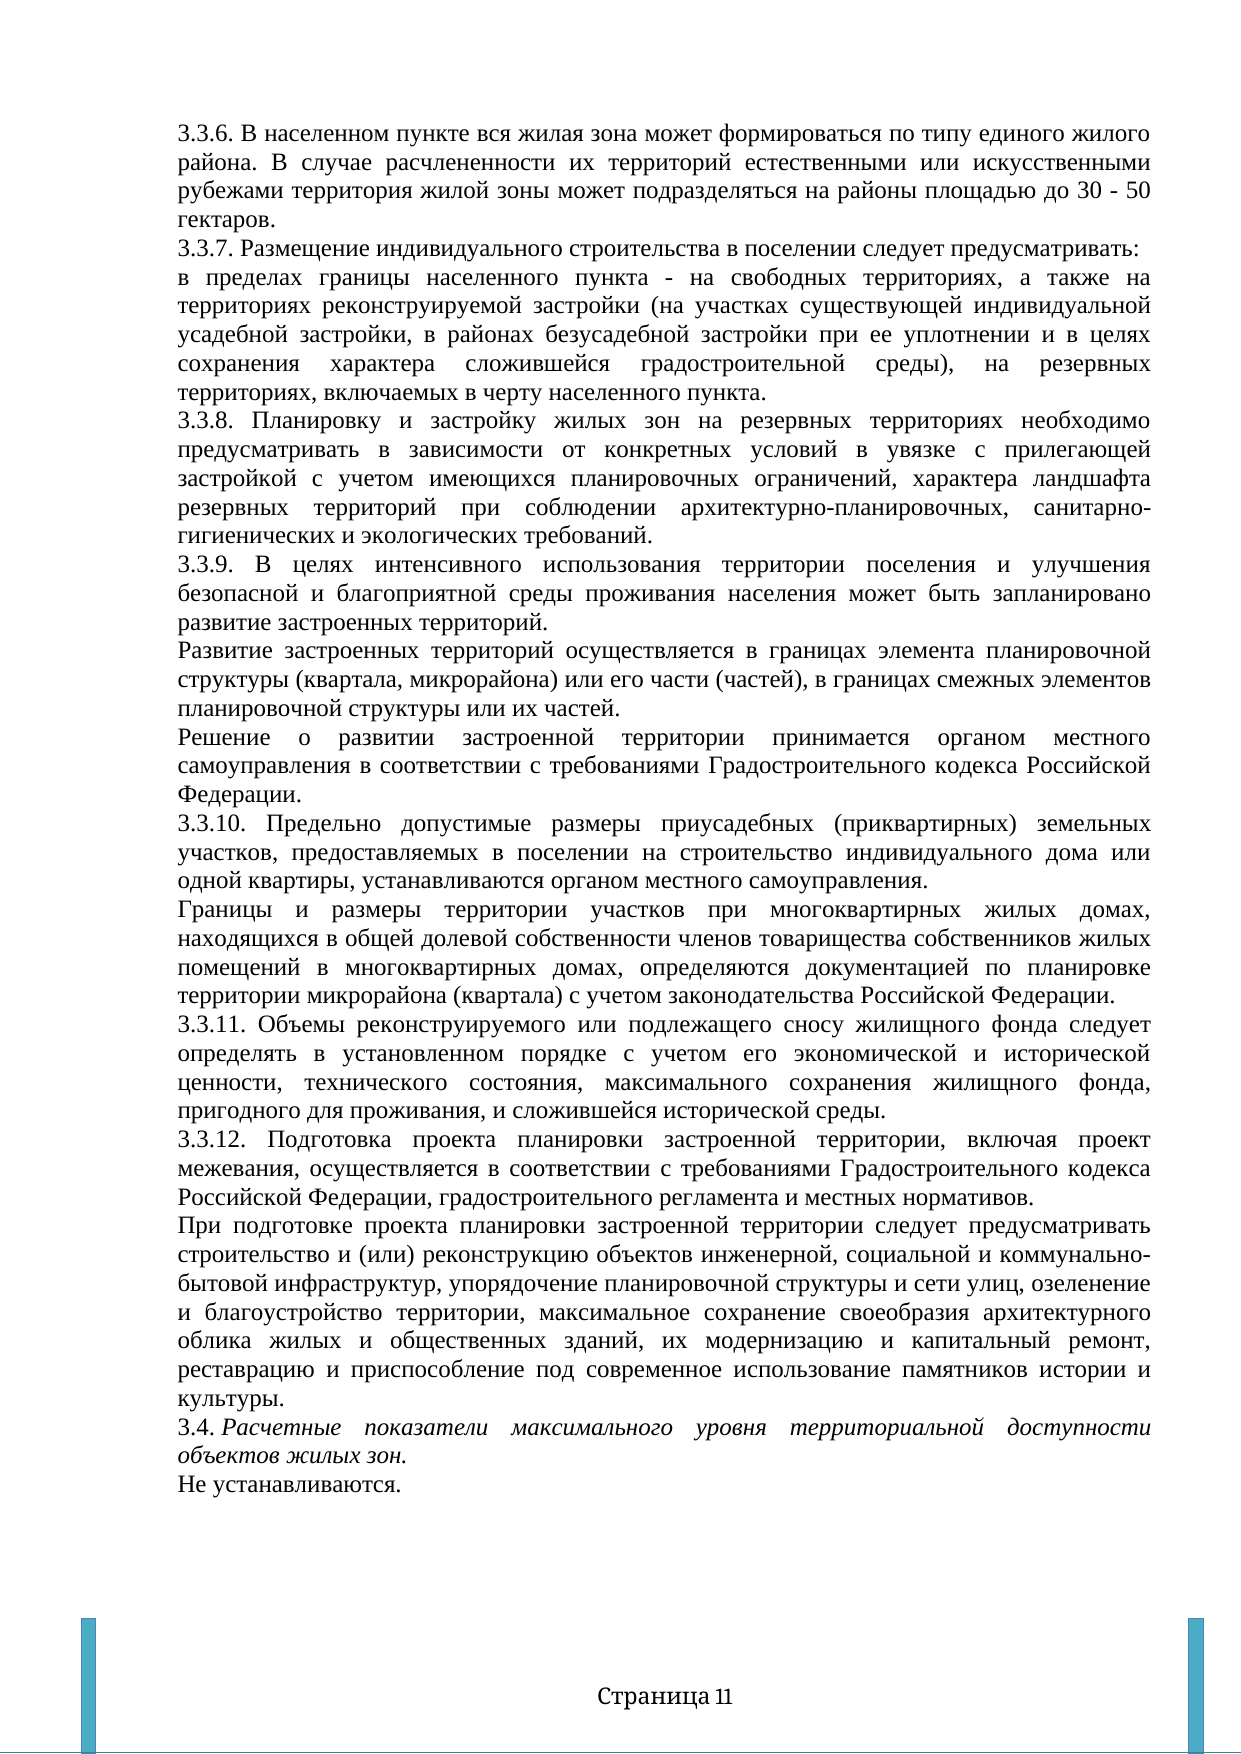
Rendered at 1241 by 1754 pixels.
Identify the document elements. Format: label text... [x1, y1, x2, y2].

text 3.3.10. Предельно допустимые размеры приусадебных (приквартирных) земельных участков, предоставляемых в поселении на строительство индивидуального дома или одной квартиры, устанавливаются органом местного самоуправления. [177, 808, 1152, 894]
text 3.3.12. Подготовка проекта планировки застроенной территории, включая проект межевания, осуществляется в соответствии с требованиями Градостроительного кодекса Российской Федерации, градостроительного регламента и местных нормативов. [177, 1124, 1152, 1211]
text 3.4. Расчетные показатели максимального уровня территориальной доступности объектов жилых зон. [177, 1412, 1152, 1469]
text 3.3.11. Объемы реконструируемого или подлежащего сносу жилищного фонда следует определять в установленном порядке с учетом его экономической и исторической ценности, технического состояния, максимального сохранения жилищного фонда, пригодного для проживания, и сложившейся исторической среды. [177, 1009, 1152, 1124]
text Решение о развитии застроенной территории принимается органом местного самоуправления в соответствии с требованиями Градостроительного кодекса Российской Федерации. [177, 722, 1152, 808]
text 3.3.9. В целях интенсивного использования территории поселения и улучшения безопасной и благоприятной среды проживания населения может быть запланировано развитие застроенных территорий. [177, 549, 1152, 636]
text Развитие застроенных территорий осуществляется в границах элемента планировочной структуры (квартала, микрорайона) или его части (частей), в границах смежных элементов планировочной структуры или их частей. [177, 636, 1152, 722]
text При подготовке проекта планировки застроенной территории следует предусматривать строительство и (или) реконструкцию объектов инженерной, социальной и коммунально-бытовой инфраструктур, упорядочение планировочной структуры и сети улиц, озеленение и благоустройство территории, максимальное сохранение своеобразия архитектурного облика жилых и общественных зданий, их модернизацию и капитальный ремонт, реставрацию и приспособление под современное использование памятников истории и культуры. [177, 1211, 1152, 1412]
text в пределах границы населенного пункта - на свободных территориях, а также на территориях реконструируемой застройки (на участках существующей индивидуальной усадебной застройки, в районах безусадебной застройки при ее уплотнении и в целях сохранения характера сложившейся градостроительной среды), на резервных территориях, включаемых в черту населенного пункта. [177, 262, 1152, 406]
text 3.3.8. Планировку и застройку жилых зон на резервных территориях необходимо предусматривать в зависимости от конкретных условий в увязке с прилегающей застройкой с учетом имеющихся планировочных ограничений, характера ландшафта резервных территорий при соблюдении архитектурно-планировочных, санитарно-гигиенических и экологических требований. [177, 406, 1152, 549]
text 3.3.6. В населенном пункте вся жилая зона может формироваться по типу единого жилого района. В случае расчлененности их территорий естественными или искусственными рубежами территория жилой зоны может подразделяться на районы площадью до 30 - 50 гектаров. [177, 118, 1152, 233]
text 3.3.7. Размещение индивидуального строительства в поселении следует предусматривать: [177, 233, 1152, 262]
text Границы и размеры территории участков при многоквартирных жилых домах, находящихся в общей долевой собственности членов товарищества собственников жилых помещений в многоквартирных домах, определяются документацией по планировке территории микрорайона (квартала) с учетом законодательства Российской Федерации. [177, 894, 1152, 1009]
text Не устанавливаются. [177, 1469, 1152, 1498]
